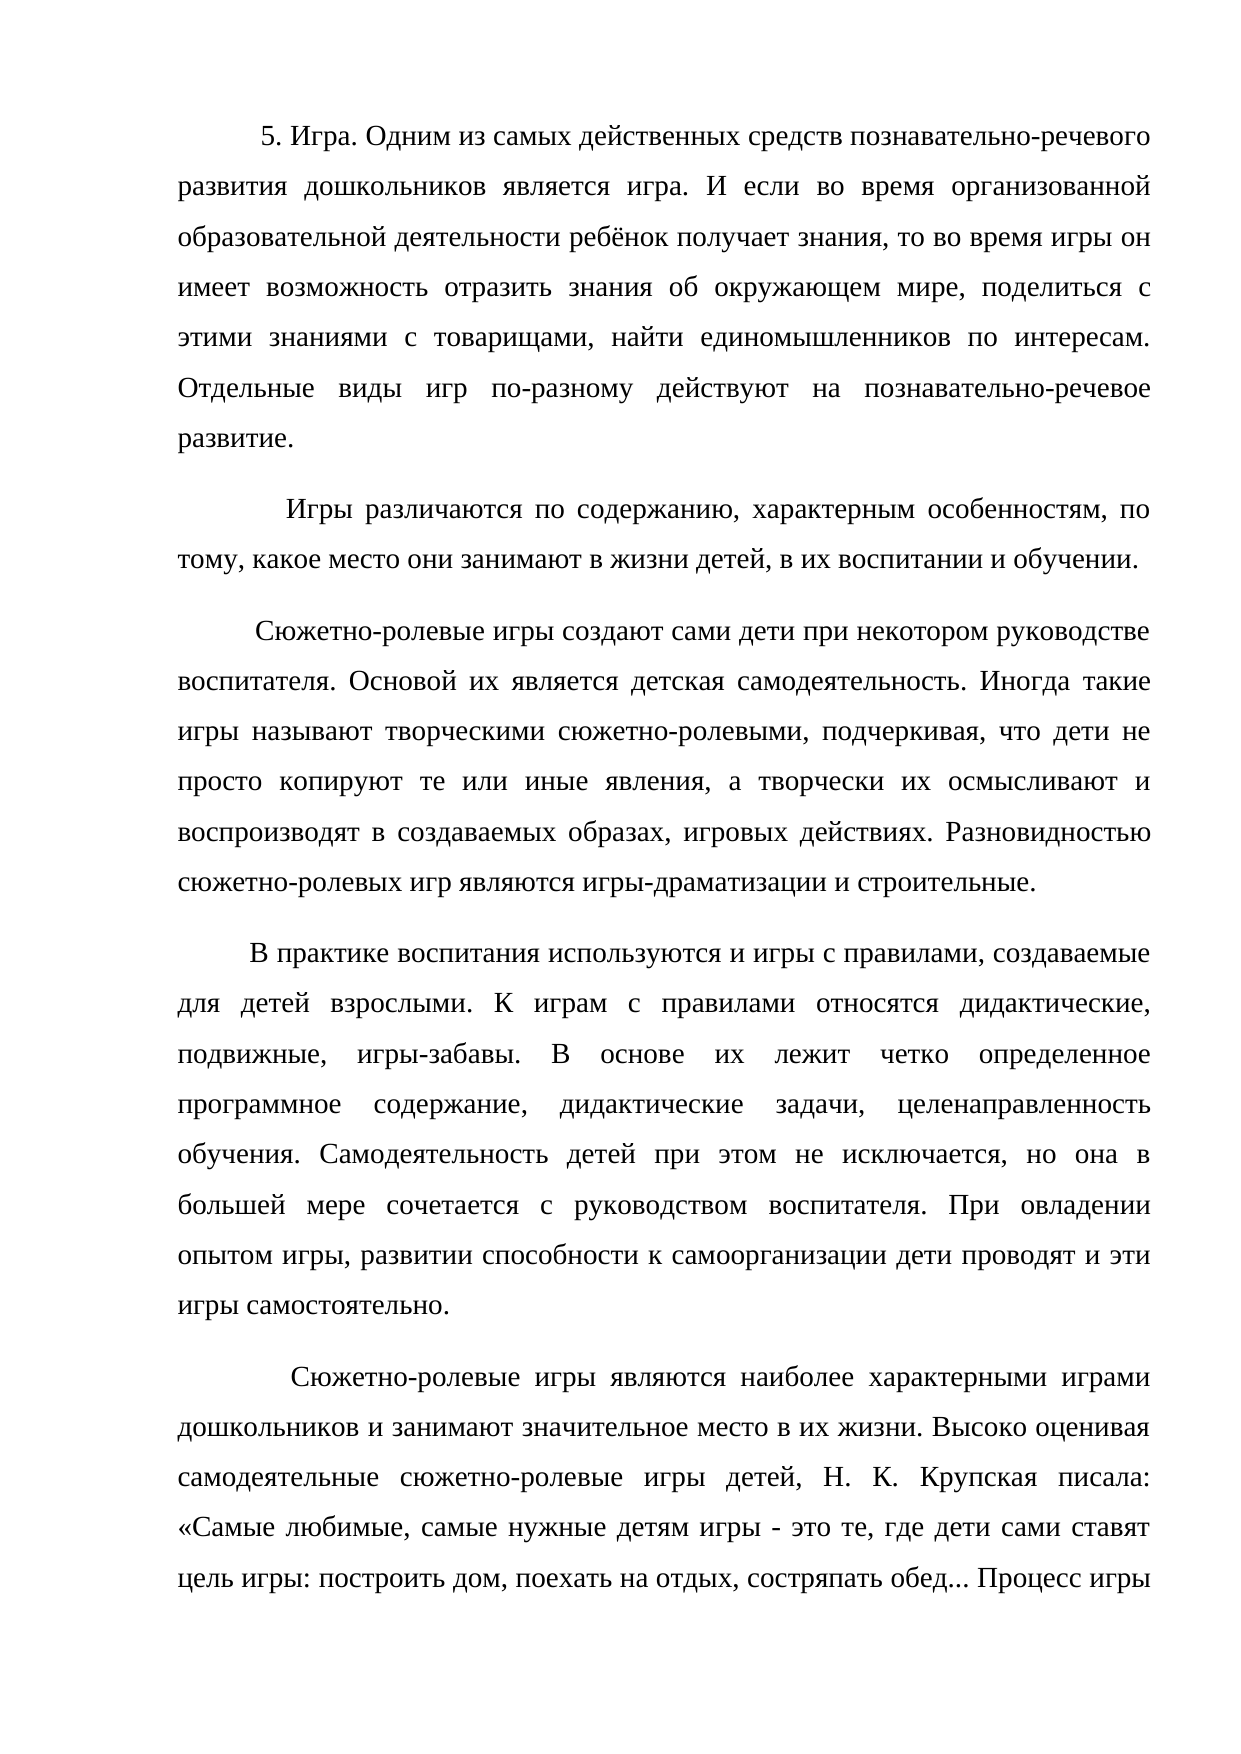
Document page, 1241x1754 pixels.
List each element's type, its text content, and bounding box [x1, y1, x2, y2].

text Игры различаются по содержанию, характерным особенностям, по тому, какое место они занимают в жизни детей, в их воспитании и обучении. [177, 491, 1152, 575]
text Сюжетно-ролевые игры создают сами дети при некотором руководстве воспитателя. Основой их является детская самодеятельность. Иногда такие игры называют творческими сюжетно-ролевыми, подчеркивая, что дети не просто копируют те или иные явления, а творчески их осмысливают и воспроизводят в создаваемых образах, игровых действиях. Разновидностью сюжетно-ролевых игр являются игры-драматизации и строительные. [177, 613, 1152, 898]
text 5. Игра. Одним из самых действенных средств познавательно-речевого развития дошкольников является игра. И если во время организованной образовательной деятельности ребёнок получает знания, то во время игры он имеет возможность отразить знания об окружающем мире, поделиться с этими знаниями с товарищами, найти единомышленников по интересам. Отдельные виды игр по-разному действуют на познавательно-речевое развитие. [177, 118, 1152, 453]
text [177, 1359, 1152, 1593]
text В практике воспитания используются и игры с правилами, создаваемые для детей взрослыми. К играм с правилами относятся дидактические, подвижные, игры-забавы. В основе их лежит четко определенное программное содержание, дидактические задачи, целенаправленность обучения. Самодеятельность детей при этом не исключается, но она в большей мере сочетается с руководством воспитателя. При овладении опытом игры, развитии способности к самоорганизации дети проводят и эти игры самостоятельно. [177, 935, 1152, 1321]
